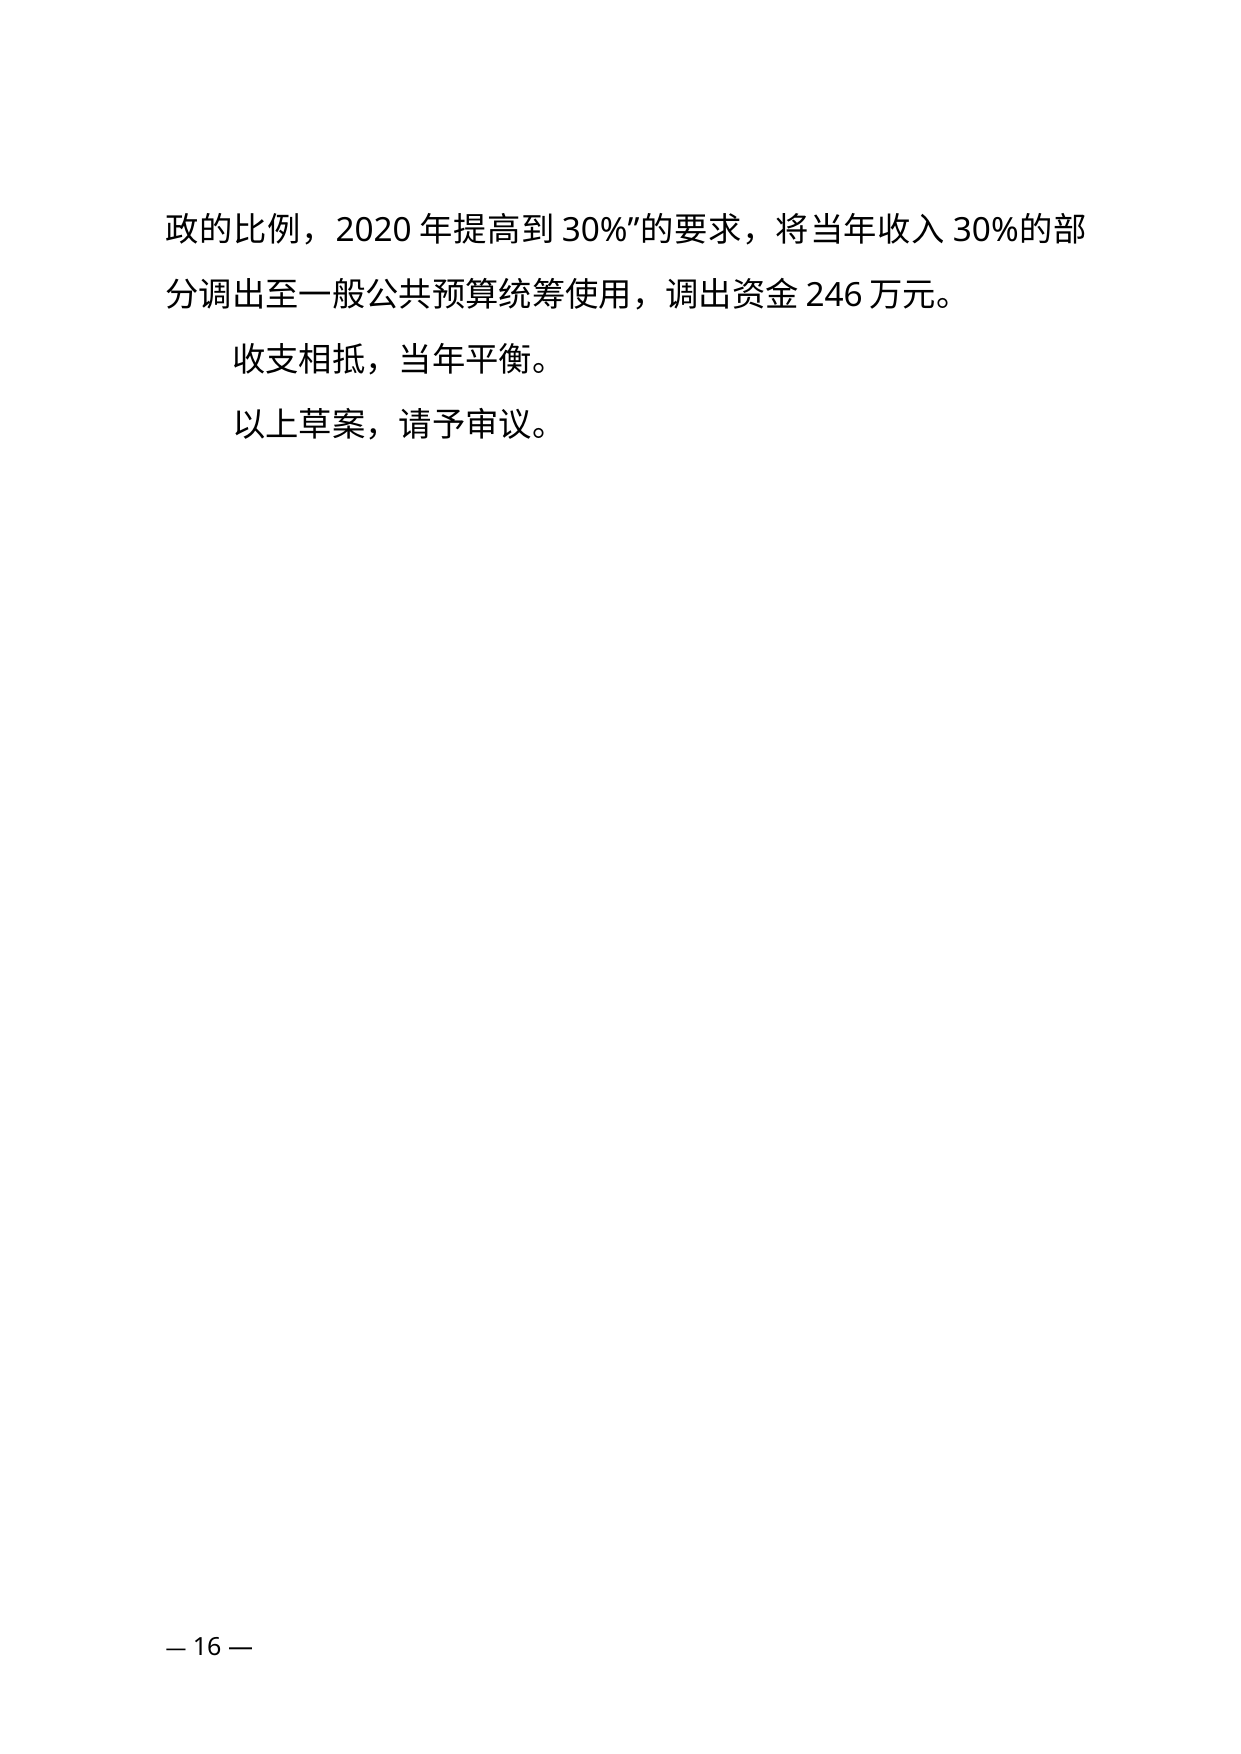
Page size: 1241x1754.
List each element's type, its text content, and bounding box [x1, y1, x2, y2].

text 收支相抵，当年平衡。 [165, 324, 1087, 389]
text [165, 194, 1087, 324]
text 以上草案，请予审议。 [165, 389, 1087, 454]
